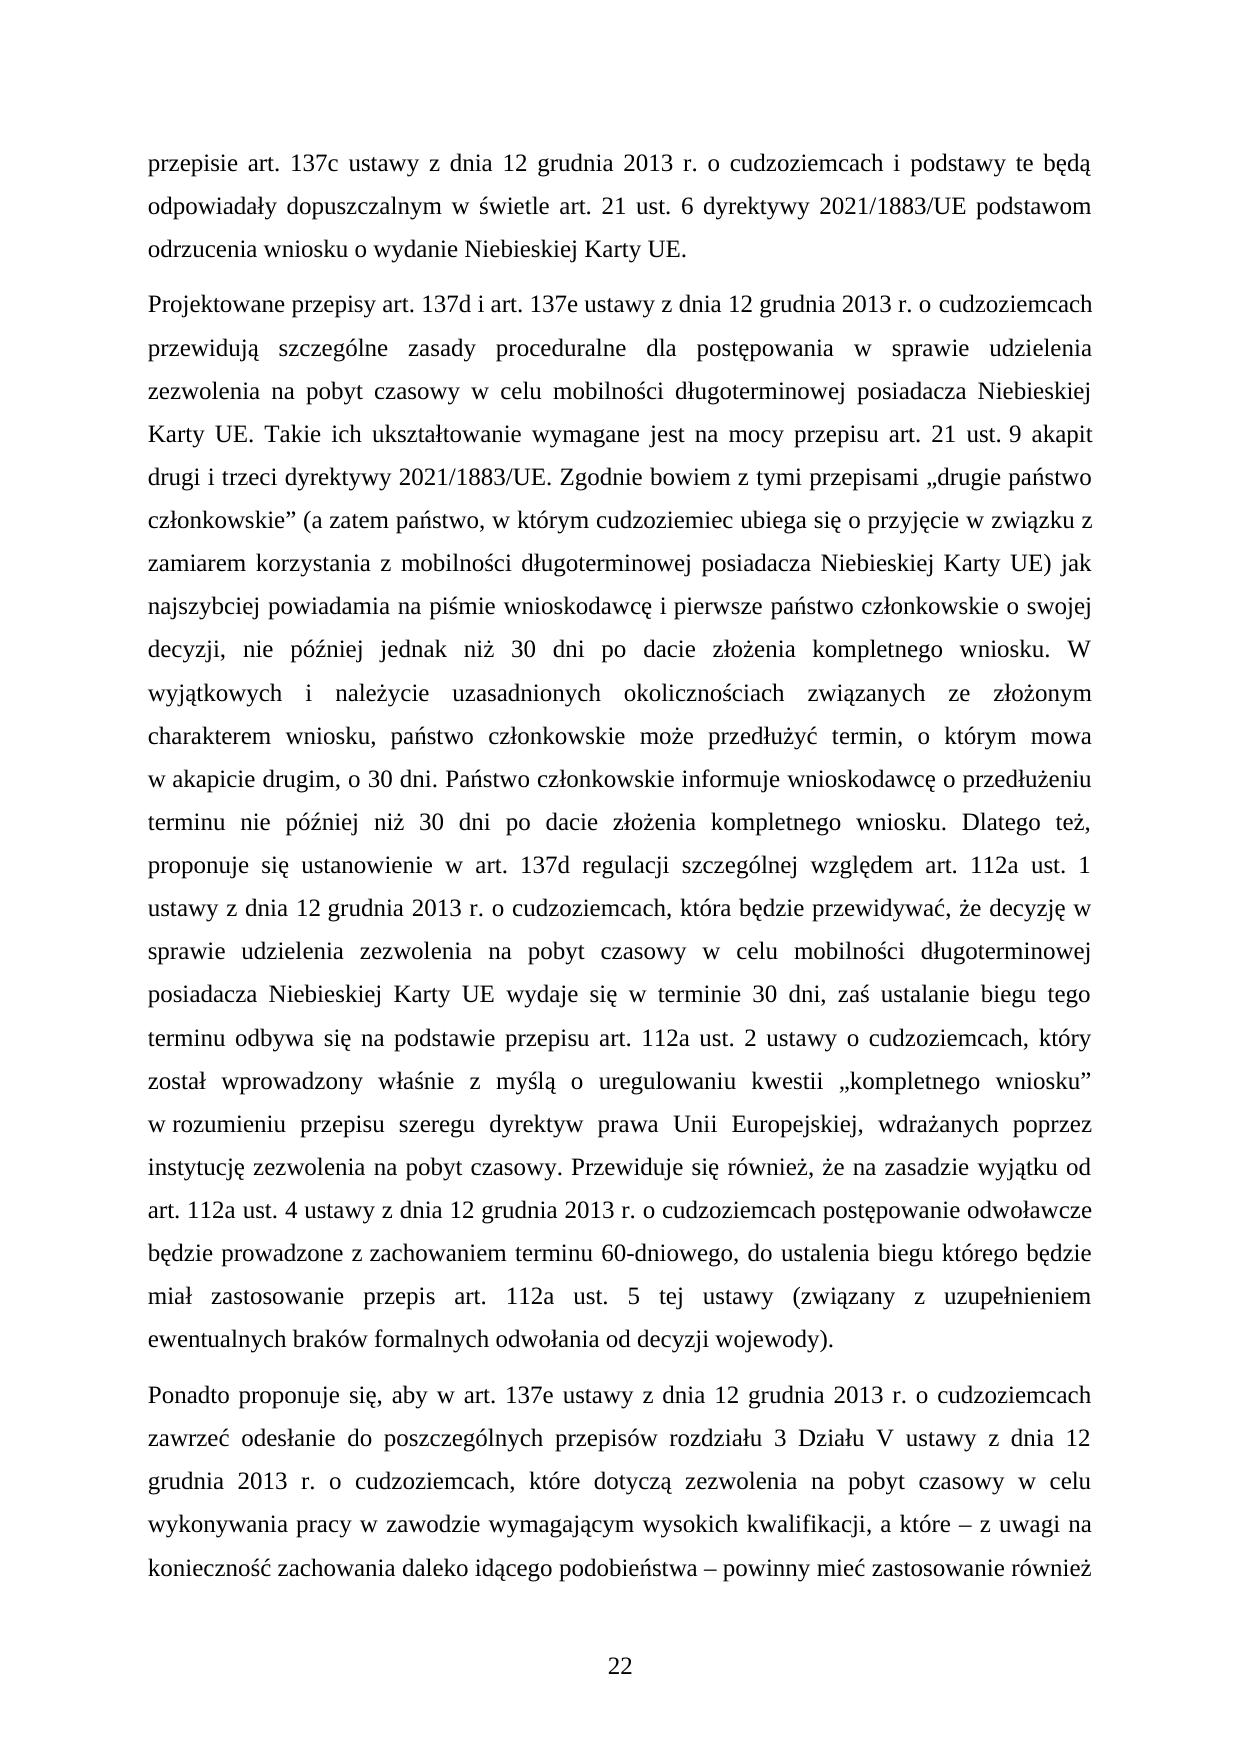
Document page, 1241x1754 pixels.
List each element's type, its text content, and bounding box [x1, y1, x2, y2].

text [148, 148, 1092, 263]
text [148, 1380, 1092, 1581]
text Projektowane przepisy art. 137d i art. 137e ustawy z dnia 12 grudnia 2013 r. o cudzoziemcach przewidują szczególne zasady proceduralne dla postępowania w sprawie udzielenia zezwolenia na pobyt czasowy w celu mobilności długoterminowej posiadacza Niebieskiej Karty UE. Takie ich ukształtowanie wymagane jest na mocy przepisu art. 21 ust. 9 akapit drugi i trzeci dyrektywy 2021/1883/UE. Zgodnie bowiem z tymi przepisami „drugie państwo członkowskie” (a zatem państwo, w którym cudzoziemiec ubiega się o przyjęcie w związku z zamiarem korzystania z mobilności długoterminowej posiadacza Niebieskiej Karty UE) jak najszybciej powiadamia na piśmie wnioskodawcę i pierwsze państwo członkowskie o swojej decyzji, nie później jednak niż 30 dni po dacie złożenia kompletnego wniosku. W wyjątkowych i należycie uzasadnionych okolicznościach związanych ze złożonym charakterem wniosku, państwo członkowskie może przedłużyć termin, o którym mowa w akapicie drugim, o 30 dni. Państwo członkowskie informuje wnioskodawcę o przedłużeniu terminu nie później niż 30 dni po dacie złożenia kompletnego wniosku. Dlatego też, proponuje się ustanowienie w art. 137d regulacji szczególnej względem art. 112a ust. 1 ustawy z dnia 12 grudnia 2013 r. o cudzoziemcach, która będzie przewidywać, że decyzję w sprawie udzielenia zezwolenia na pobyt czasowy w celu mobilności długoterminowej posiadacza Niebieskiej Karty UE wydaje się w terminie 30 dni, zaś ustalanie biegu tego terminu odbywa się na podstawie przepisu art. 112a ust. 2 ustawy o cudzoziemcach, który został wprowadzony właśnie z myślą o uregulowaniu kwestii „kompletnego wniosku” w rozumieniu przepisu szeregu dyrektyw prawa Unii Europejskiej, wdrażanych poprzez instytucję zezwolenia na pobyt czasowy. Przewiduje się również, że na zasadzie wyjątku od art. 112a ust. 4 ustawy z dnia 12 grudnia 2013 r. o cudzoziemcach postępowanie odwoławcze będzie prowadzone z zachowaniem terminu 60-dniowego, do ustalenia biegu którego będzie miał zastosowanie przepis art. 112a ust. 5 tej ustawy (związany z uzupełnieniem ewentualnych braków formalnych odwołania od decyzji wojewody). [148, 289, 1092, 1353]
